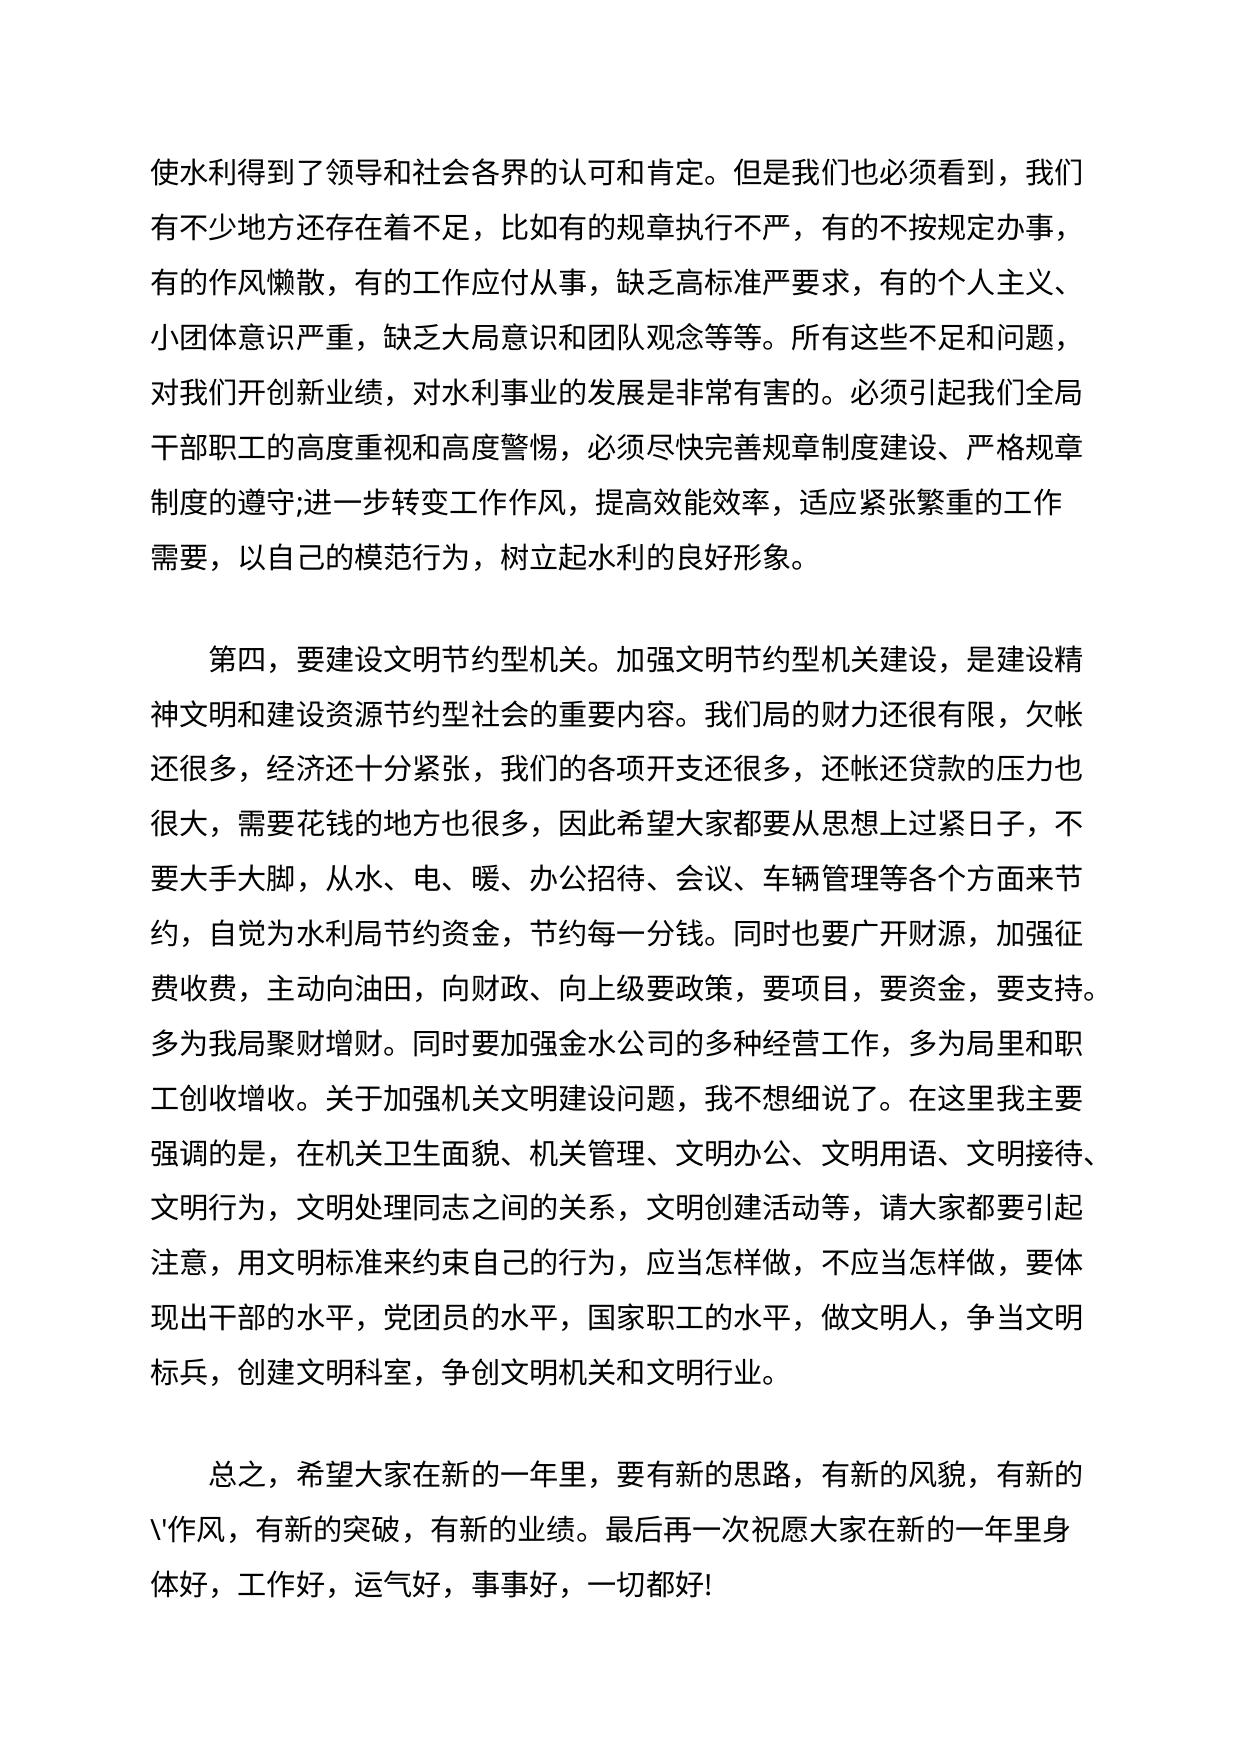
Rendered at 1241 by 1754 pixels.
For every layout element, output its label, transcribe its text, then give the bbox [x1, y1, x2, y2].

text 总之，希望大家在新的一年里，要有新的思路，有新的风貌，有新的\'作风，有新的突破，有新的业绩。最后再一次祝愿大家在新的一年里身体好，工作好，运气好，事事好，一切都好! [150, 1452, 1090, 1604]
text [150, 150, 1090, 577]
text 第四，要建设文明节约型机关。加强文明节约型机关建设，是建设精神文明和建设资源节约型社会的重要内容。我们局的财力还很有限，欠帐还很多，经济还十分紧张，我们的各项开支还很多，还帐还贷款的压力也很大，需要花钱的地方也很多，因此希望大家都要从思想上过紧日子，不要大手大脚，从水、电、暖、办公招待、会议、车辆管理等各个方面来节约，自觉为水利局节约资金，节约每一分钱。同时也要广开财源，加强征费收费，主动向油田，向财政、向上级要政策，要项目，要资金，要支持。多为我局聚财增财。同时要加强金水公司的多种经营工作，多为局里和职工创收增收。关于加强机关文明建设问题，我不想细说了。在这里我主要强调的是，在机关卫生面貌、机关管理、文明办公、文明用语、文明接待、文明行为，文明处理同志之间的关系，文明创建活动等，请大家都要引起注意，用文明标准来约束自己的行为，应当怎样做，不应当怎样做，要体现出干部的水平，党团员的水平，国家职工的水平，做文明人，争当文明标兵，创建文明科室，争创文明机关和文明行业。 [150, 636, 1090, 1392]
